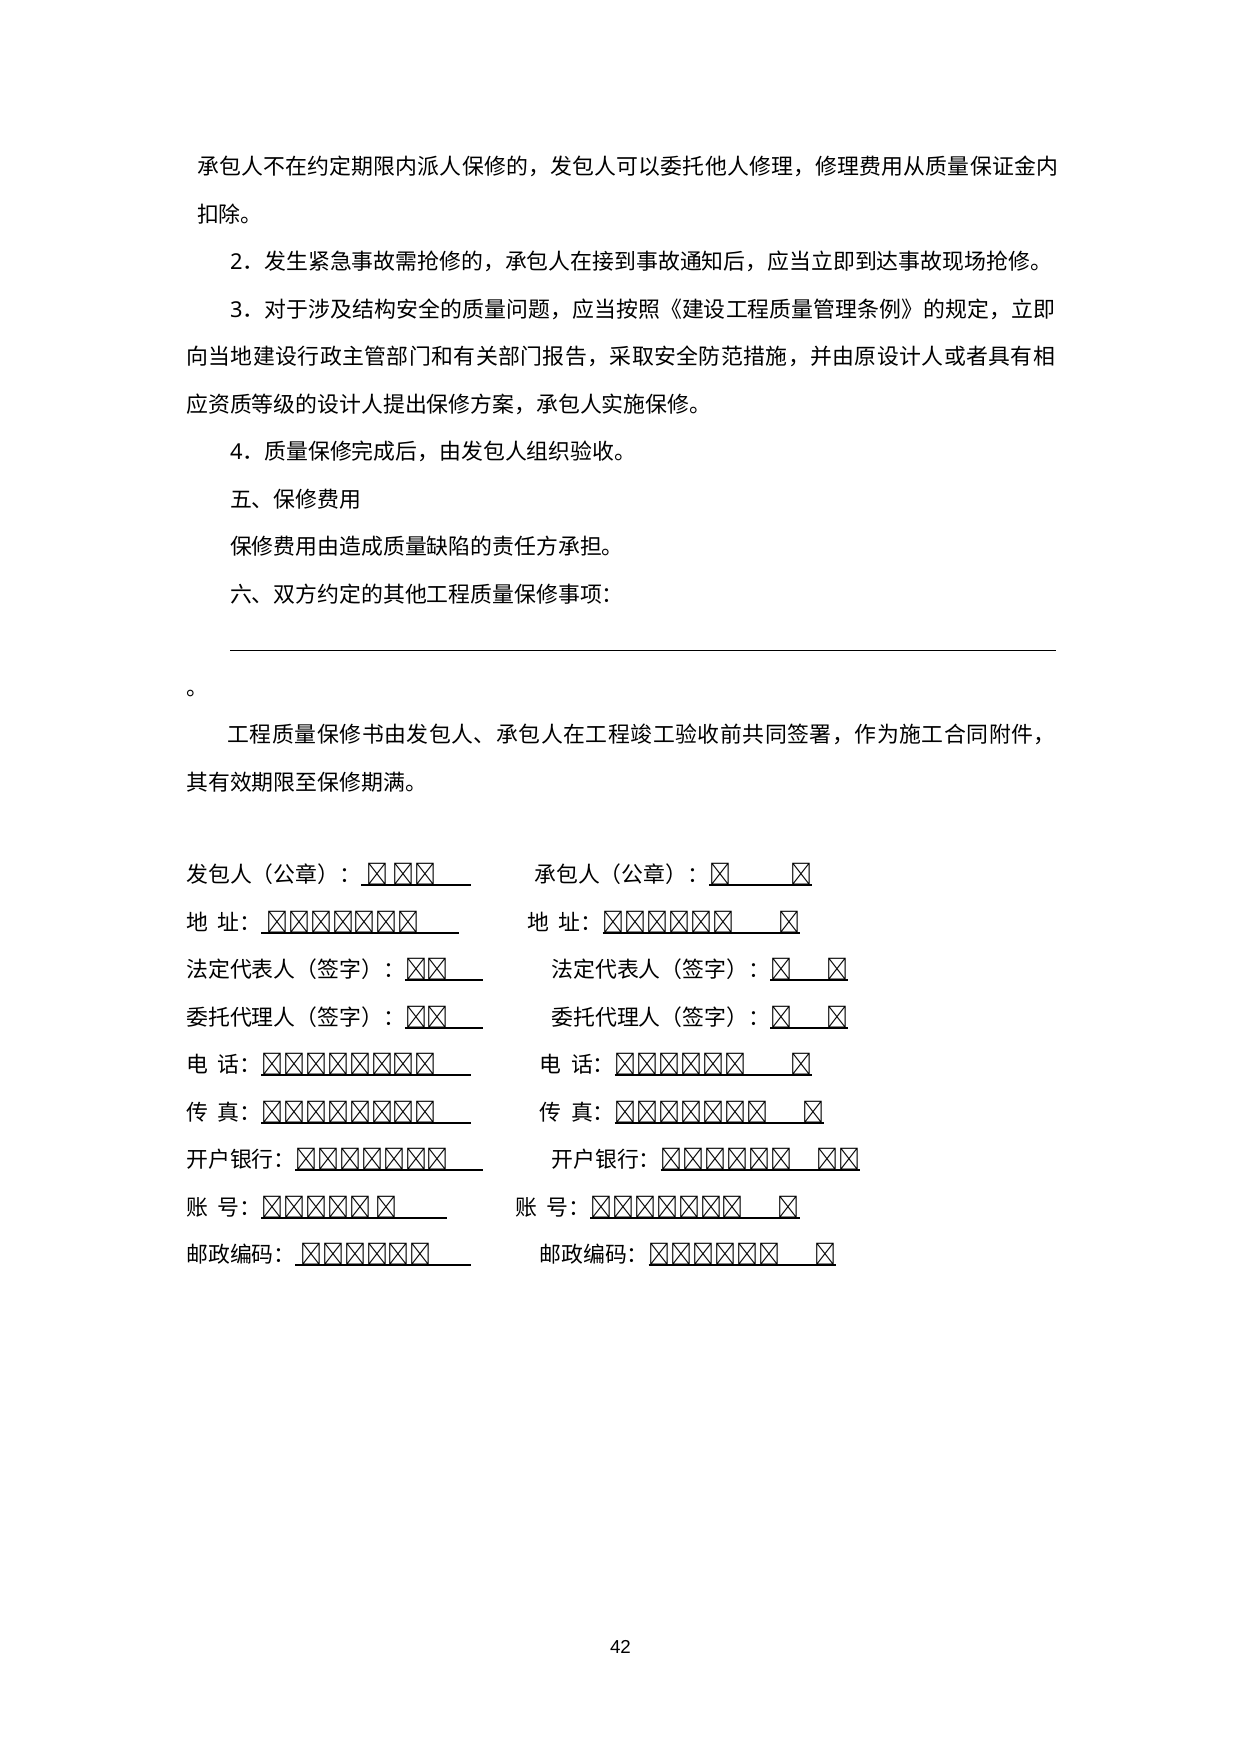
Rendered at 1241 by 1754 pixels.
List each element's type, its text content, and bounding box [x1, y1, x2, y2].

text 电 话： 电 话：  [186, 1047, 1058, 1079]
text 邮政编码：  邮政编码：  [186, 1237, 1058, 1269]
text 工程质量保修书由发包人、承包人在工程竣工验收前共同签署，作为施工合同附件，其有效期限至保修期满。 [186, 717, 1058, 797]
text 开户银行： 开户银行：  [186, 1142, 1058, 1174]
text 3．对于涉及结构安全的质量问题，应当按照《建设工程质量管理条例》的规定，立即向当地建设行政主管部门和有关部门报告，采取安全防范措施，并由原设计人或者具有相应资质等级的设计人提出保修方案，承包人实施保修。 [186, 292, 1058, 418]
text 发包人（公章）：   承包人（公章）：  [186, 857, 1058, 889]
text 保修费用由造成质量缺陷的责任方承担。 [186, 529, 1058, 561]
text 委托代理人（签字）： 委托代理人（签字）：  [186, 1000, 1058, 1031]
text 账 号：  账 号：  [186, 1190, 1058, 1221]
text 六、双方约定的其他工程质量保修事项： [186, 577, 1058, 608]
text 传 真： 传 真：  [186, 1095, 1058, 1126]
text 五、保修费用 [186, 482, 1058, 513]
text 地 址：  地 址：  [186, 905, 1058, 936]
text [197, 149, 1058, 228]
text 2．发生紧急事故需抢修的，承包人在接到事故通知后，应当立即到达事故现场抢修。 [186, 244, 1058, 276]
text 。 [186, 624, 1058, 702]
text 4．质量保修完成后，由发包人组织验收。 [186, 434, 1058, 466]
text 法定代表人（签字）： 法定代表人（签字）：  [186, 952, 1058, 984]
